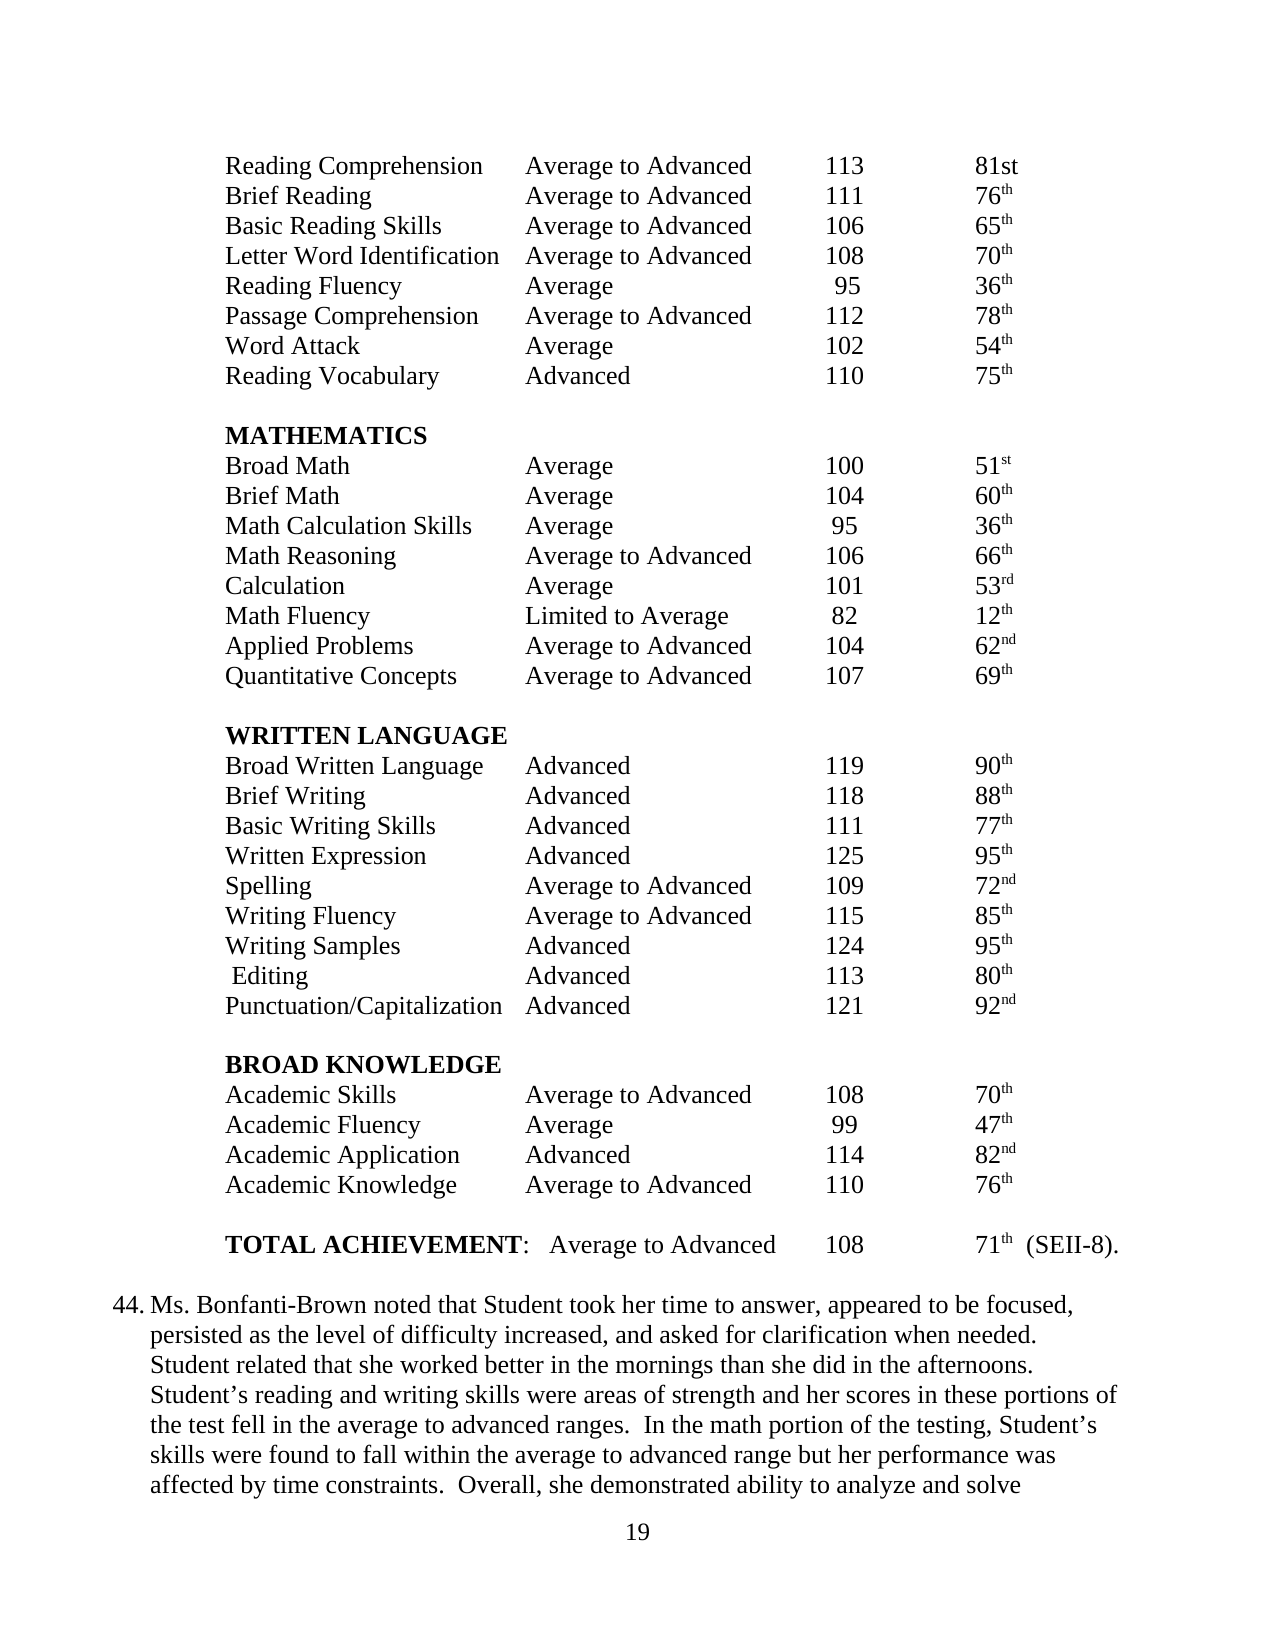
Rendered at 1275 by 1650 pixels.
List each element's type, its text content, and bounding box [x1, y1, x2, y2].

text Academic Fluency Average 99 47th [150, 1109, 1125, 1139]
text Broad Math Average 100 51st [150, 450, 1125, 480]
text Basic Writing Skills Advanced 111 77th [150, 810, 1125, 840]
text MATHEMATICS [150, 420, 1125, 450]
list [112, 1289, 1125, 1499]
text Letter Word Identification Average to Advanced 108 70th [187, 240, 1125, 270]
text Academic Application Advanced 114 82nd [150, 1139, 1125, 1169]
text Brief Writing Advanced 118 88th [150, 780, 1125, 810]
text Math Fluency Limited to Average 82 12th [150, 600, 1125, 630]
text Word Attack Average 102 54th [187, 330, 1125, 360]
text BROAD KNOWLEDGE [150, 1049, 1125, 1079]
text Reading Fluency Average 95 36th [187, 270, 1125, 300]
text Writing Fluency Average to Advanced 115 85th [150, 900, 1125, 930]
text Basic Reading Skills Average to Advanced 106 65th [187, 210, 1125, 240]
text Passage Comprehension Average to Advanced 112 78th [187, 300, 1125, 330]
text Quantitative Concepts Average to Advanced 107 69th [150, 660, 1125, 690]
text Calculation Average 101 53rd [150, 570, 1125, 600]
text Brief Math Average 104 60th [150, 480, 1125, 510]
text Reading Vocabulary Advanced 110 75th [150, 360, 1125, 390]
text Brief Reading Average to Advanced 111 76th [187, 180, 1125, 210]
text Broad Written Language Advanced 119 90th [150, 750, 1125, 780]
text Academic Skills Average to Advanced 108 70th [150, 1079, 1125, 1109]
text Applied Problems Average to Advanced 104 62nd [150, 630, 1125, 660]
text Spelling Average to Advanced 109 72nd [150, 870, 1125, 900]
text Punctuation/Capitalization Advanced 121 92nd [150, 990, 1125, 1020]
text Writing Samples Advanced 124 95th [150, 930, 1125, 960]
text WRITTEN LANGUAGE [150, 720, 1125, 750]
text Written Expression Advanced 125 95th [150, 840, 1125, 870]
text Academic Knowledge Average to Advanced 110 76th [150, 1169, 1125, 1199]
text Math Reasoning Average to Advanced 106 66th [150, 540, 1125, 570]
text Editing Advanced 113 80th [150, 960, 1125, 990]
text Reading Comprehension Average to Advanced 113 81st [187, 150, 1125, 180]
text TOTAL ACHIEVEMENT: Average to Advanced 108 71th (SEII-8). [150, 1229, 1125, 1259]
text Math Calculation Skills Average 95 36th [150, 510, 1125, 540]
